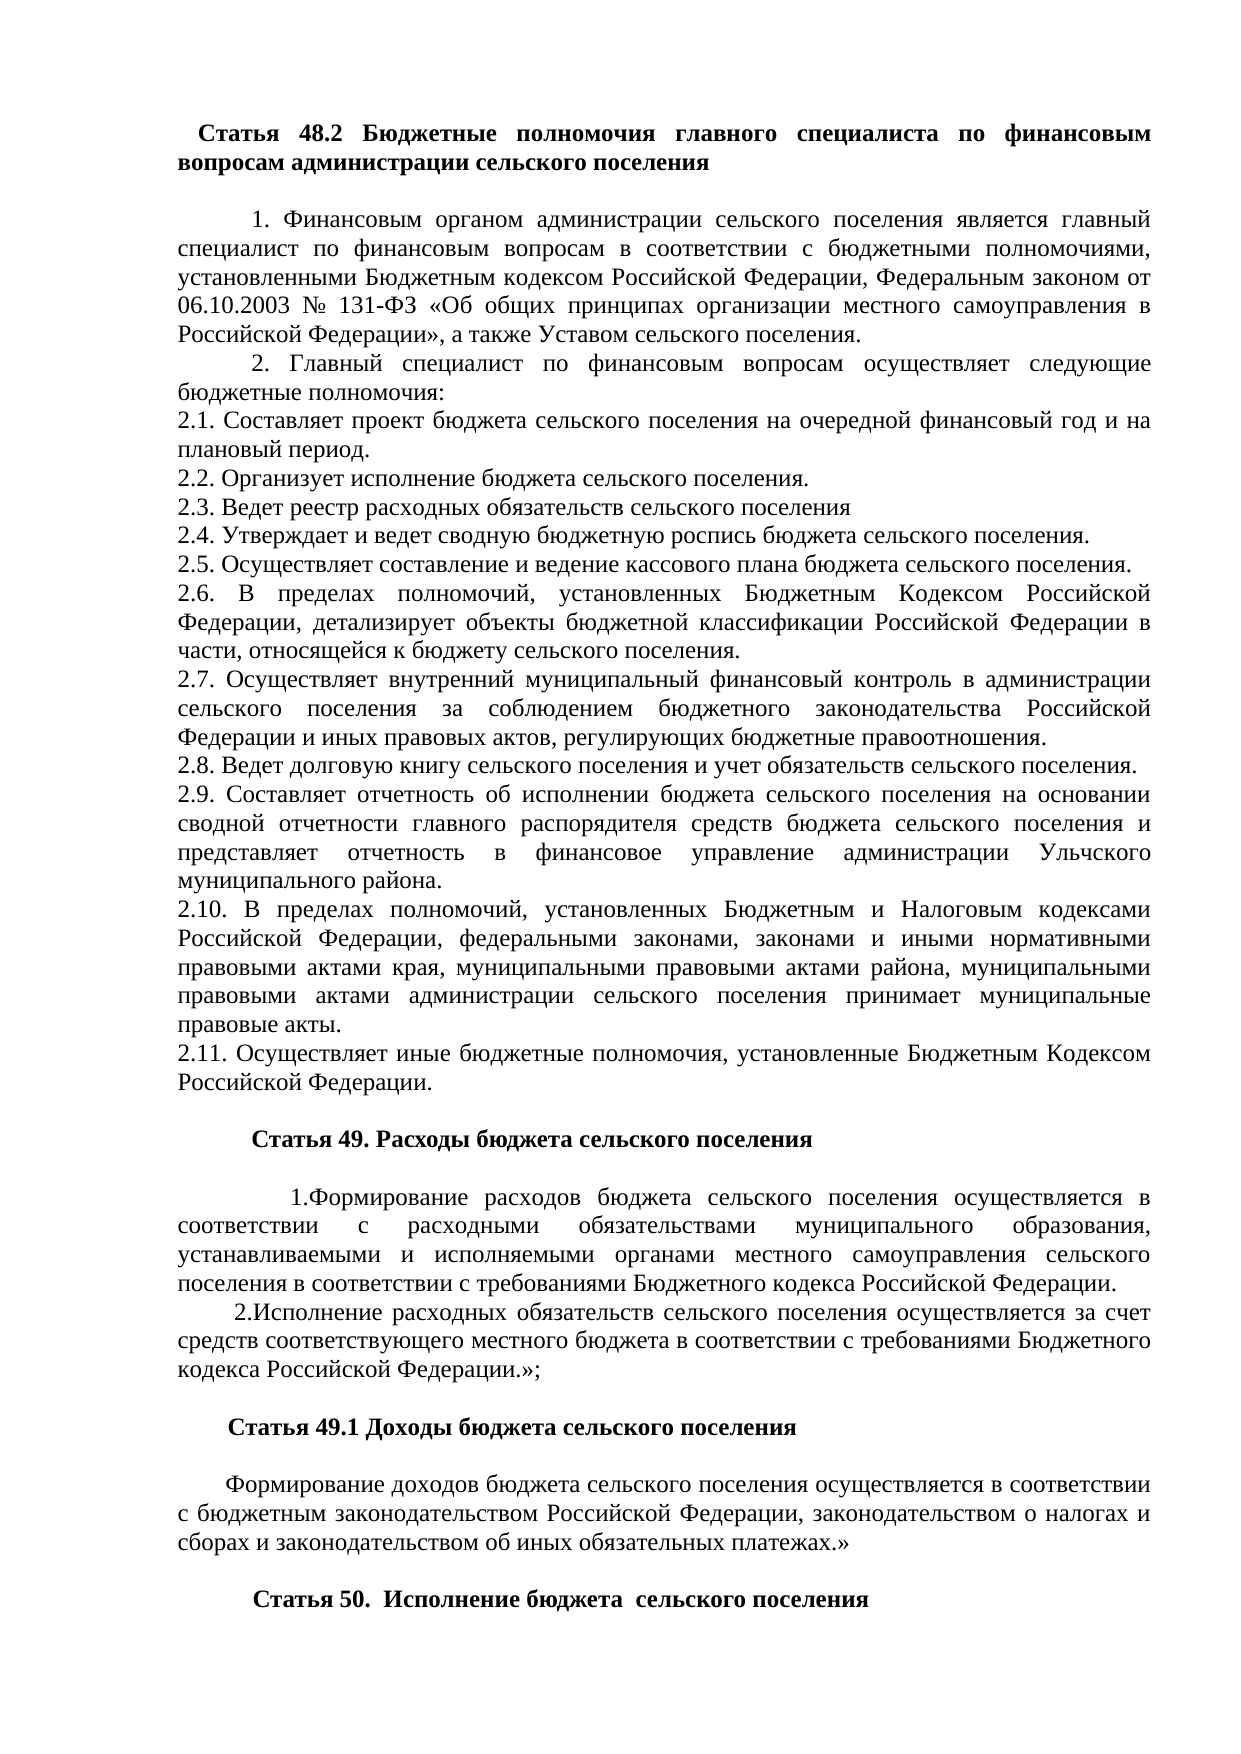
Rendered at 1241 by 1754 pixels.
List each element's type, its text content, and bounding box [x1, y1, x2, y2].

text 2.6. В пределах полномочий, установленных Бюджетным Кодексом Российской Федерации, детализирует объекты бюджетной классификации Российской Федерации в части, относящейся к бюджету сельского поселения. [177, 578, 1152, 664]
text Статья 49.1 Доходы бюджета сельского поселения [177, 1412, 1152, 1441]
text 2.4. Утверждает и ведет сводную бюджетную роспись бюджета сельского поселения. [177, 521, 1152, 549]
text Статья 48.2 Бюджетные полномочия главного специалиста по финансовым вопросам администрации сельского поселения [177, 118, 1152, 176]
text 2. Главный специалист по финансовым вопросам осуществляет следующие бюджетные полномочия: [177, 348, 1152, 406]
text Статья 50. Исполнение бюджета сельского поселения [177, 1584, 1152, 1613]
text Статья 49. Расходы бюджета сельского поселения [177, 1124, 1152, 1153]
text 2.7. Осуществляет внутренний муниципальный финансовый контроль в администрации сельского поселения за соблюдением бюджетного законодательства Российской Федерации и иных правовых актов, регулирующих бюджетные правоотношения. [177, 664, 1152, 751]
text 2.Исполнение расходных обязательств сельского поселения осуществляется за счет средств соответствующего местного бюджета в соответствии с требованиями Бюджетного кодекса Российской Федерации.»; [177, 1297, 1152, 1383]
text 2.1. Составляет проект бюджета сельского поселения на очередной финансовый год и на плановый период. [177, 406, 1152, 463]
text 2.5. Осуществляет составление и ведение кассового плана бюджета сельского поселения. [177, 549, 1152, 578]
text Формирование доходов бюджета сельского поселения осуществляется в соответствии с бюджетным законодательством Российской Федерации, законодательством о налогах и сборах и законодательством об иных обязательных платежах.» [177, 1469, 1152, 1556]
text 2.2. Организует исполнение бюджета сельского поселения. [177, 463, 1152, 492]
text 2.8. Ведет долговую книгу сельского поселения и учет обязательств сельского поселения. [177, 751, 1152, 779]
text 2.11. Осуществляет иные бюджетные полномочия, установленные Бюджетным Кодексом Российской Федерации. [177, 1038, 1152, 1096]
text 1. Финансовым органом администрации сельского поселения является главный специалист по финансовым вопросам в соответствии с бюджетными полномочиями, установленными Бюджетным кодексом Российской Федерации, Федеральным законом от 06.10.2003 № 131-ФЗ «Об общих принципах организации местного самоуправления в Российской Федерации», а также Уставом сельского поселения. [177, 204, 1152, 348]
text 2.3. Ведет реестр расходных обязательств сельского поселения [177, 492, 1152, 521]
text 1.Формирование расходов бюджета сельского поселения осуществляется в соответствии с расходными обязательствами муниципального образования, устанавливаемыми и исполняемыми органами местного самоуправления сельского поселения в соответствии с требованиями Бюджетного кодекса Российской Федерации. [177, 1182, 1152, 1297]
text 2.9. Составляет отчетность об исполнении бюджета сельского поселения на основании сводной отчетности главного распорядителя средств бюджета сельского поселения и представляет отчетность в финансовое управление администрации Ульчского муниципального района. [177, 779, 1152, 894]
text 2.10. В пределах полномочий, установленных Бюджетным и Налоговым кодексами Российской Федерации, федеральными законами, законами и иными нормативными правовыми актами края, муниципальными правовыми актами района, муниципальными правовыми актами администрации сельского поселения принимает муниципальные правовые акты. [177, 894, 1152, 1038]
